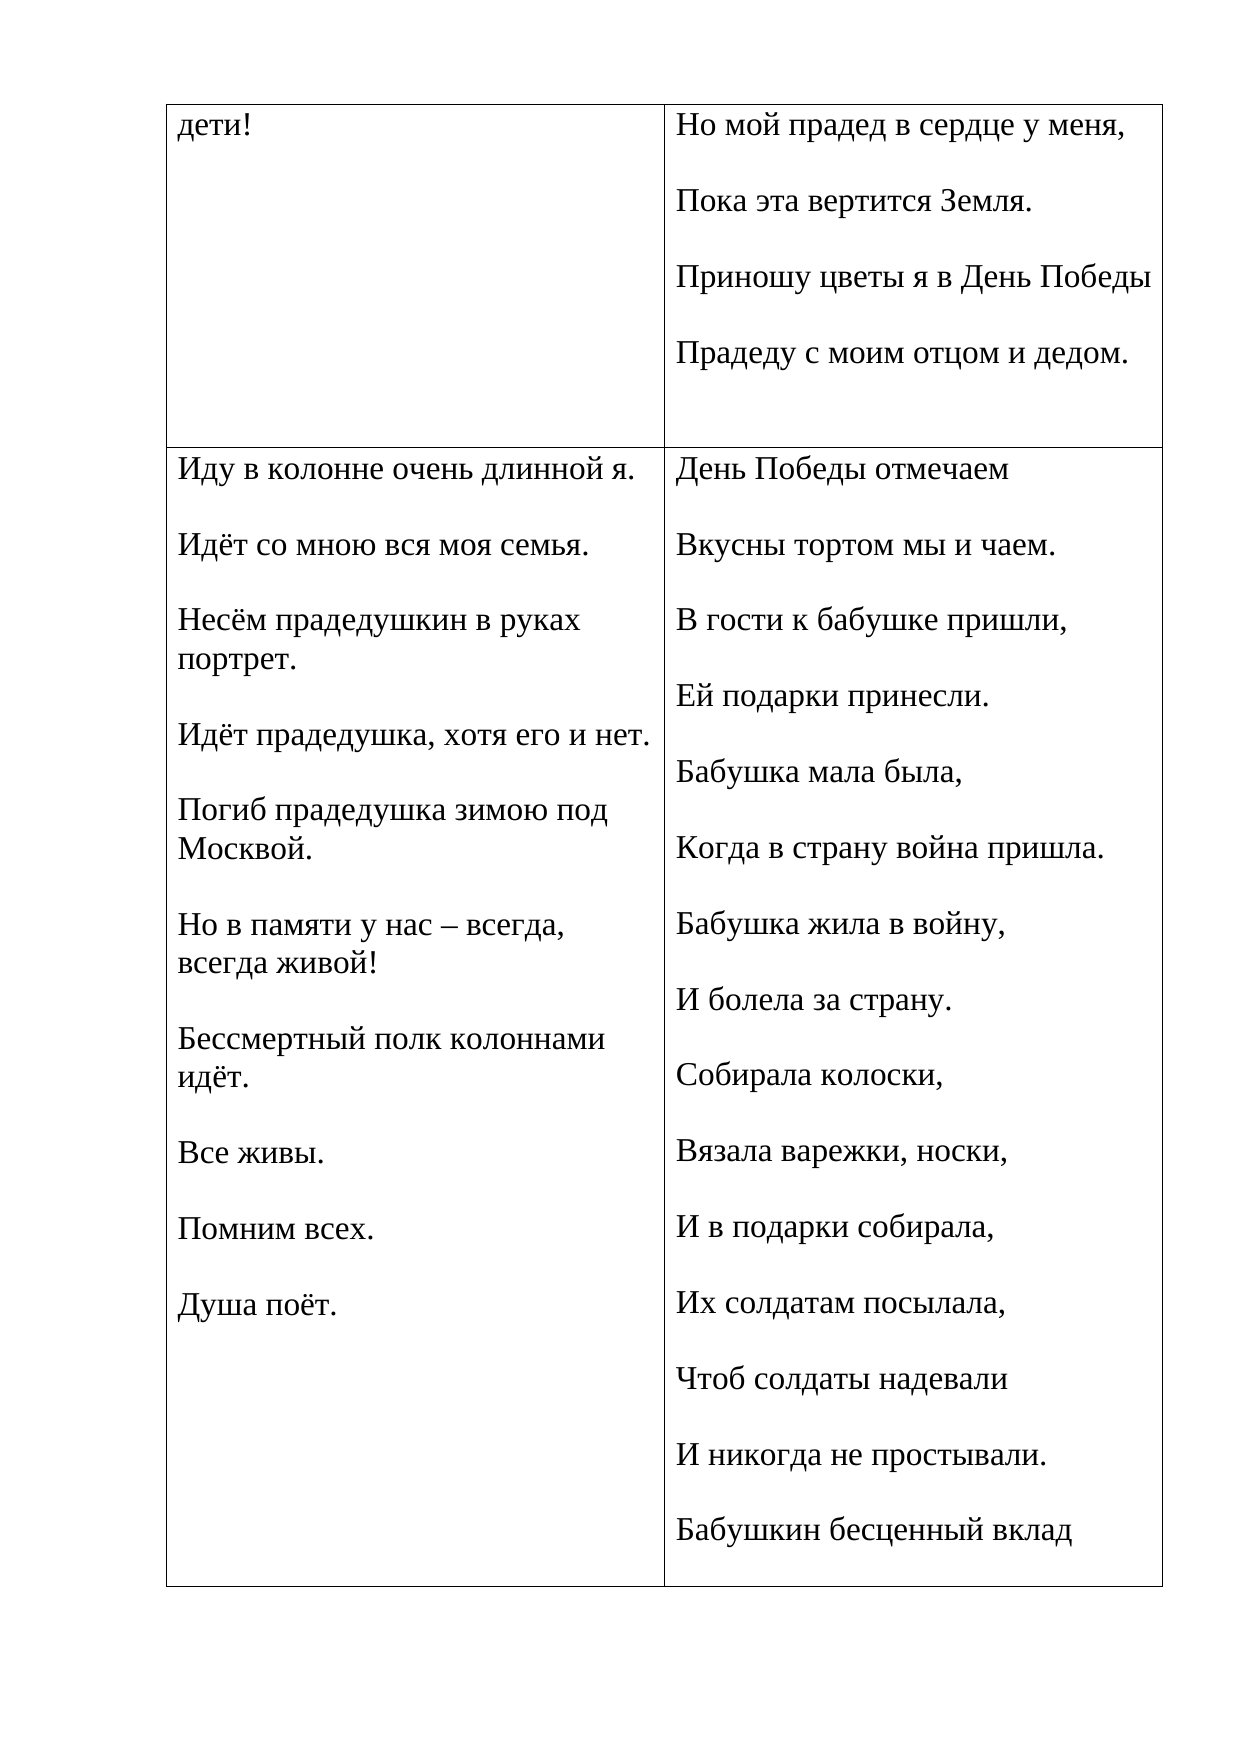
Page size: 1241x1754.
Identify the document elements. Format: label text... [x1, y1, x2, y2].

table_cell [167, 448, 664, 1586]
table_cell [665, 448, 1162, 1586]
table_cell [665, 105, 1162, 447]
